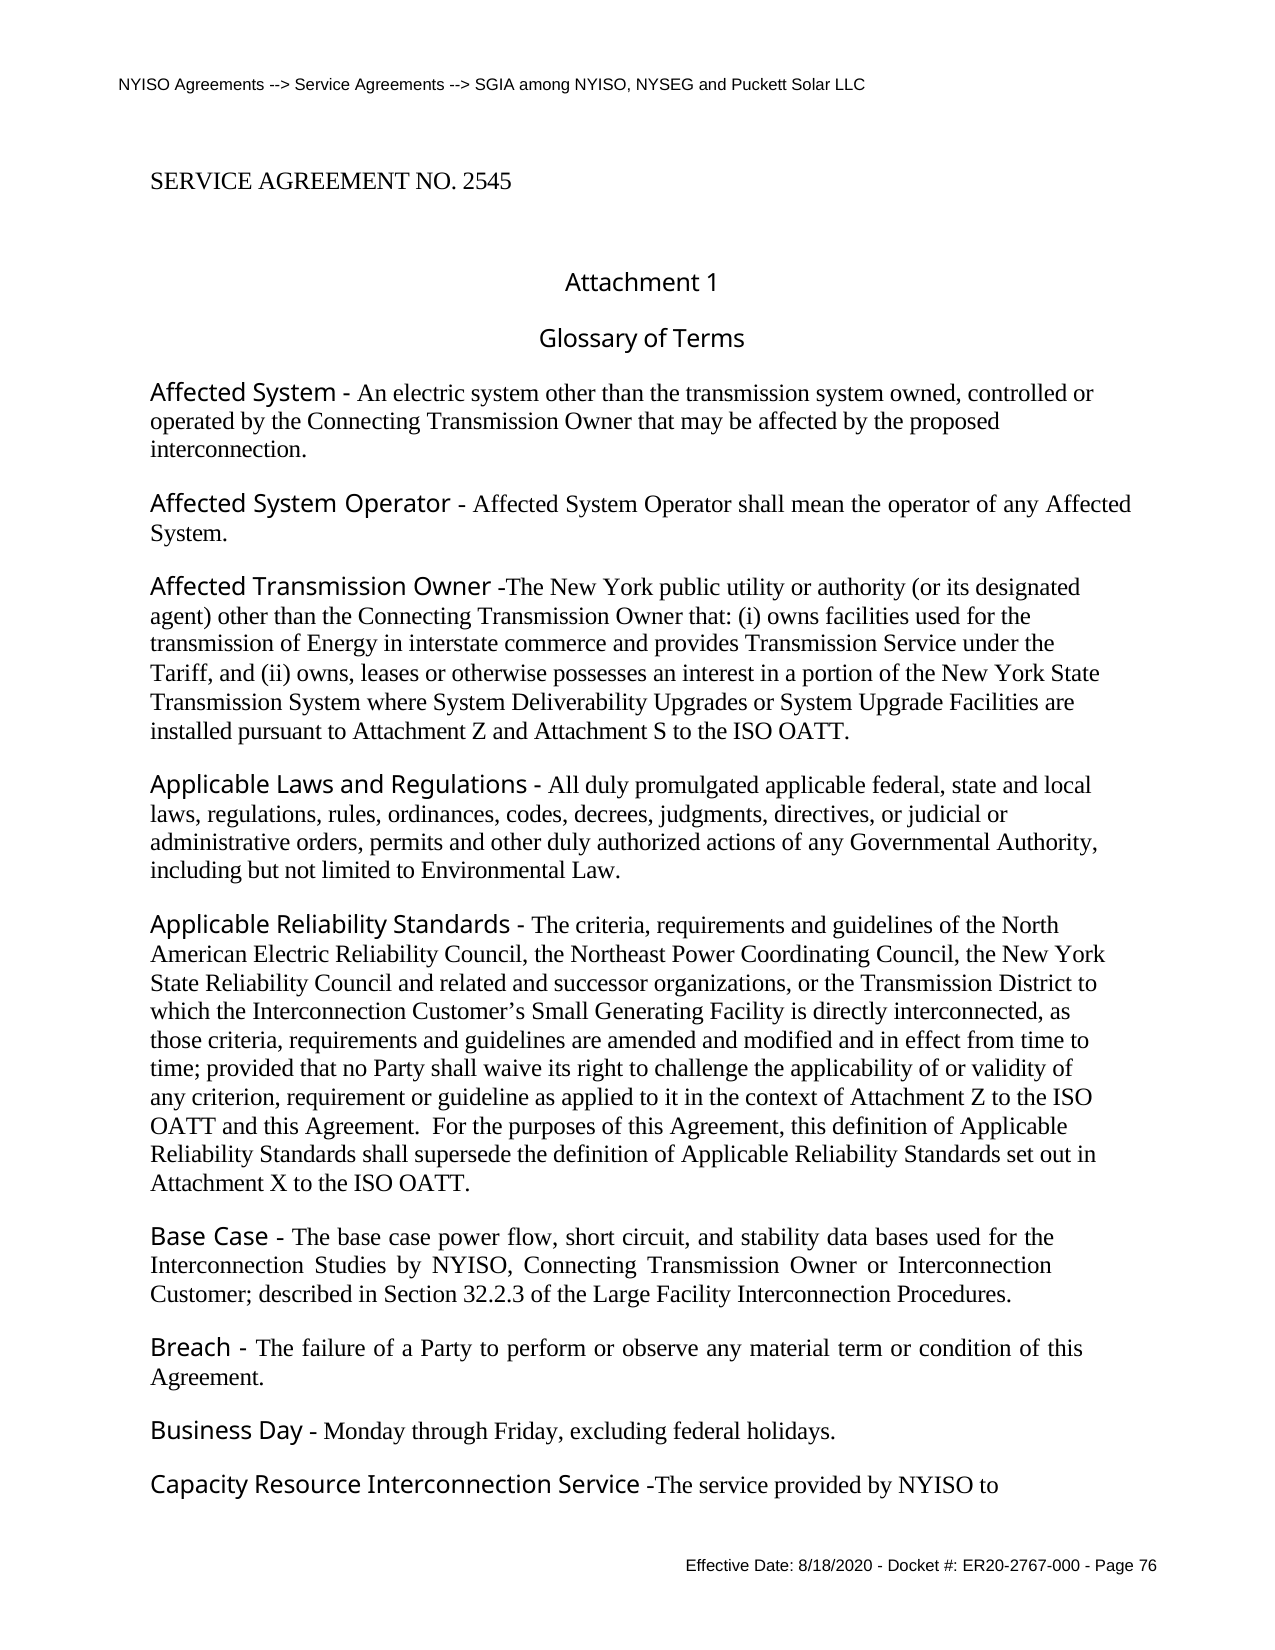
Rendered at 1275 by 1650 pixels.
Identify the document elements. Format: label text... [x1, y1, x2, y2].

text Breach - The failure of a Party to perform or observe any material term or condition of this Agreement. [150, 1333, 1085, 1391]
text SERVICE AGREEMENT NO. 2545 [150, 166, 1275, 195]
text Applicable Reliability Standards - The criteria, requirements and guidelines of the North [150, 910, 1275, 939]
text Affected System - An electric system other than the transmission system owned, controlled or operated by the Connecting Transmission Owner that may be affected by the proposed interconnection. [150, 379, 1120, 463]
text Applicable Laws and Regulations - All duly promulgated applicable federal, state and local laws, regulations, rules, ordinances, codes, decrees, judgments, directives, or judicial or administrative orders, permits and other duly authorized actions of any Governmental Authority, including but not limited to Environmental Law. [150, 771, 1137, 884]
text Base Case - The base case power flow, short circuit, and stability data bases used for the Interconnection Studies by NYISO, Connecting Transmission Owner or Interconnection Customer; described in Section 32.2.3 of the Large Facility Interconnection Procedures. [150, 1223, 1063, 1308]
text agent) other than the Connecting Transmission Owner that: (i) owns facilities used for the [150, 602, 1275, 630]
text Glossary of Terms [539, 324, 1275, 353]
text transmission of Energy in interstate commerce and provides Transmission Service under the [150, 631, 1275, 657]
text Business Day - Monday through Friday, excluding federal holidays. [150, 1417, 1275, 1445]
text American Electric Reliability Council, the Northeast Power Coordinating Council, the New York State Reliability Council and related and successor organizations, or the Transmission District to which the Interconnection Customer’s Small Generating Facility is directly interconnected, as those criteria, requirements and guidelines are amended and modified and in effect from time to time; provided that no Party shall waive its right to challenge the applicability of or validity of any criterion, requirement or guideline as applied to it in the context of Attachment Z to the ISO OATT and this Agreement. For the purposes of this Agreement, this definition of Applicable Reliability Standards shall supersede the definition of Applicable Reliability Standards set out in Attachment X to the ISO OATT. [150, 939, 1144, 1197]
text Affected Transmission Owner -The New York public utility or authority (or its designated [150, 572, 1275, 601]
text Tariff, and (ii) owns, leases or otherwise possesses an interest in a portion of the New York State Transmission System where System Deliverability Upgrades or System Upgrade Facilities are installed pursuant to Attachment Z and Attachment S to the ISO OATT. [150, 658, 1140, 745]
text Capacity Resource Interconnection Service -The service provided by NYISO to [150, 1471, 1275, 1499]
text Affected System Operator - Affected System Operator shall mean the operator of any Affected System. [150, 489, 1139, 547]
text Attachment 1 [565, 268, 1275, 297]
